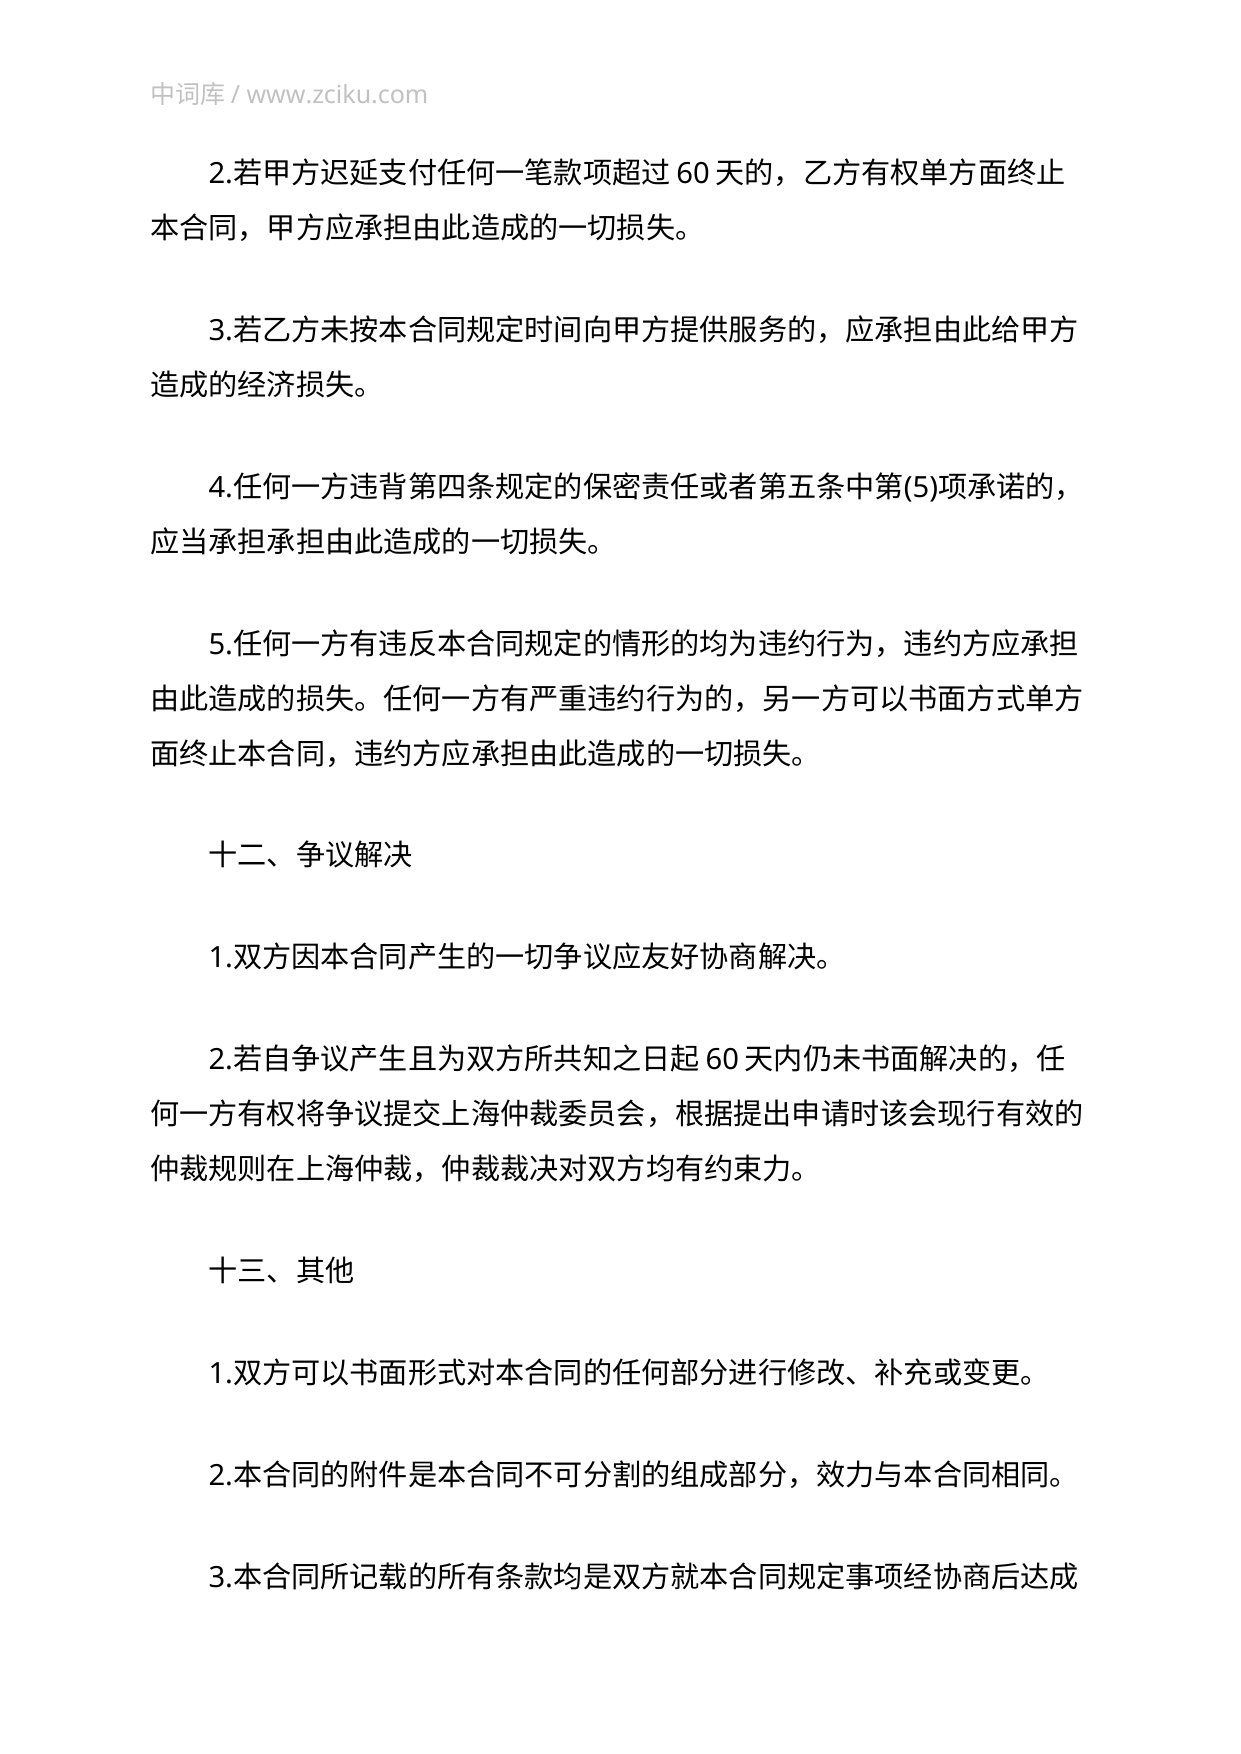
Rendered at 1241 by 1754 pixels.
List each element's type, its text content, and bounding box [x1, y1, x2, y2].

text 1.双方可以书面形式对本合同的任何部分进行修改、补充或变更。 [150, 1349, 1090, 1392]
text 2.本合同的附件是本合同不可分割的组成部分，效力与本合同相同。 [150, 1451, 1090, 1493]
text 1.双方因本合同产生的一切争议应友好协商解决。 [150, 934, 1090, 976]
text 2.若甲方迟延支付任何一笔款项超过60天的，乙方有权单方面终止本合同，甲方应承担由此造成的一切损失。 [150, 150, 1090, 247]
text 4.任何一方违背第四条规定的保密责任或者第五条中第(5)项承诺的，应当承担承担由此造成的一切损失。 [150, 463, 1090, 561]
text 十三、其他 [150, 1247, 1090, 1290]
text 十二、争议解决 [150, 832, 1090, 874]
text 5.任何一方有违反本合同规定的情形的均为违约行为，违约方应承担由此造成的损失。任何一方有严重违约行为的，另一方可以书面方式单方面终止本合同，违约方应承担由此造成的一切损失。 [150, 620, 1090, 772]
text 2.若自争议产生且为双方所共知之日起60天内仍未书面解决的，任何一方有权将争议提交上海仲裁委员会，根据提出申请时该会现行有效的仲裁规则在上海仲裁，仲裁裁决对双方均有约束力。 [150, 1036, 1090, 1188]
text 3.若乙方未按本合同规定时间向甲方提供服务的，应承担由此给甲方造成的经济损失。 [150, 307, 1090, 404]
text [150, 1553, 1090, 1596]
